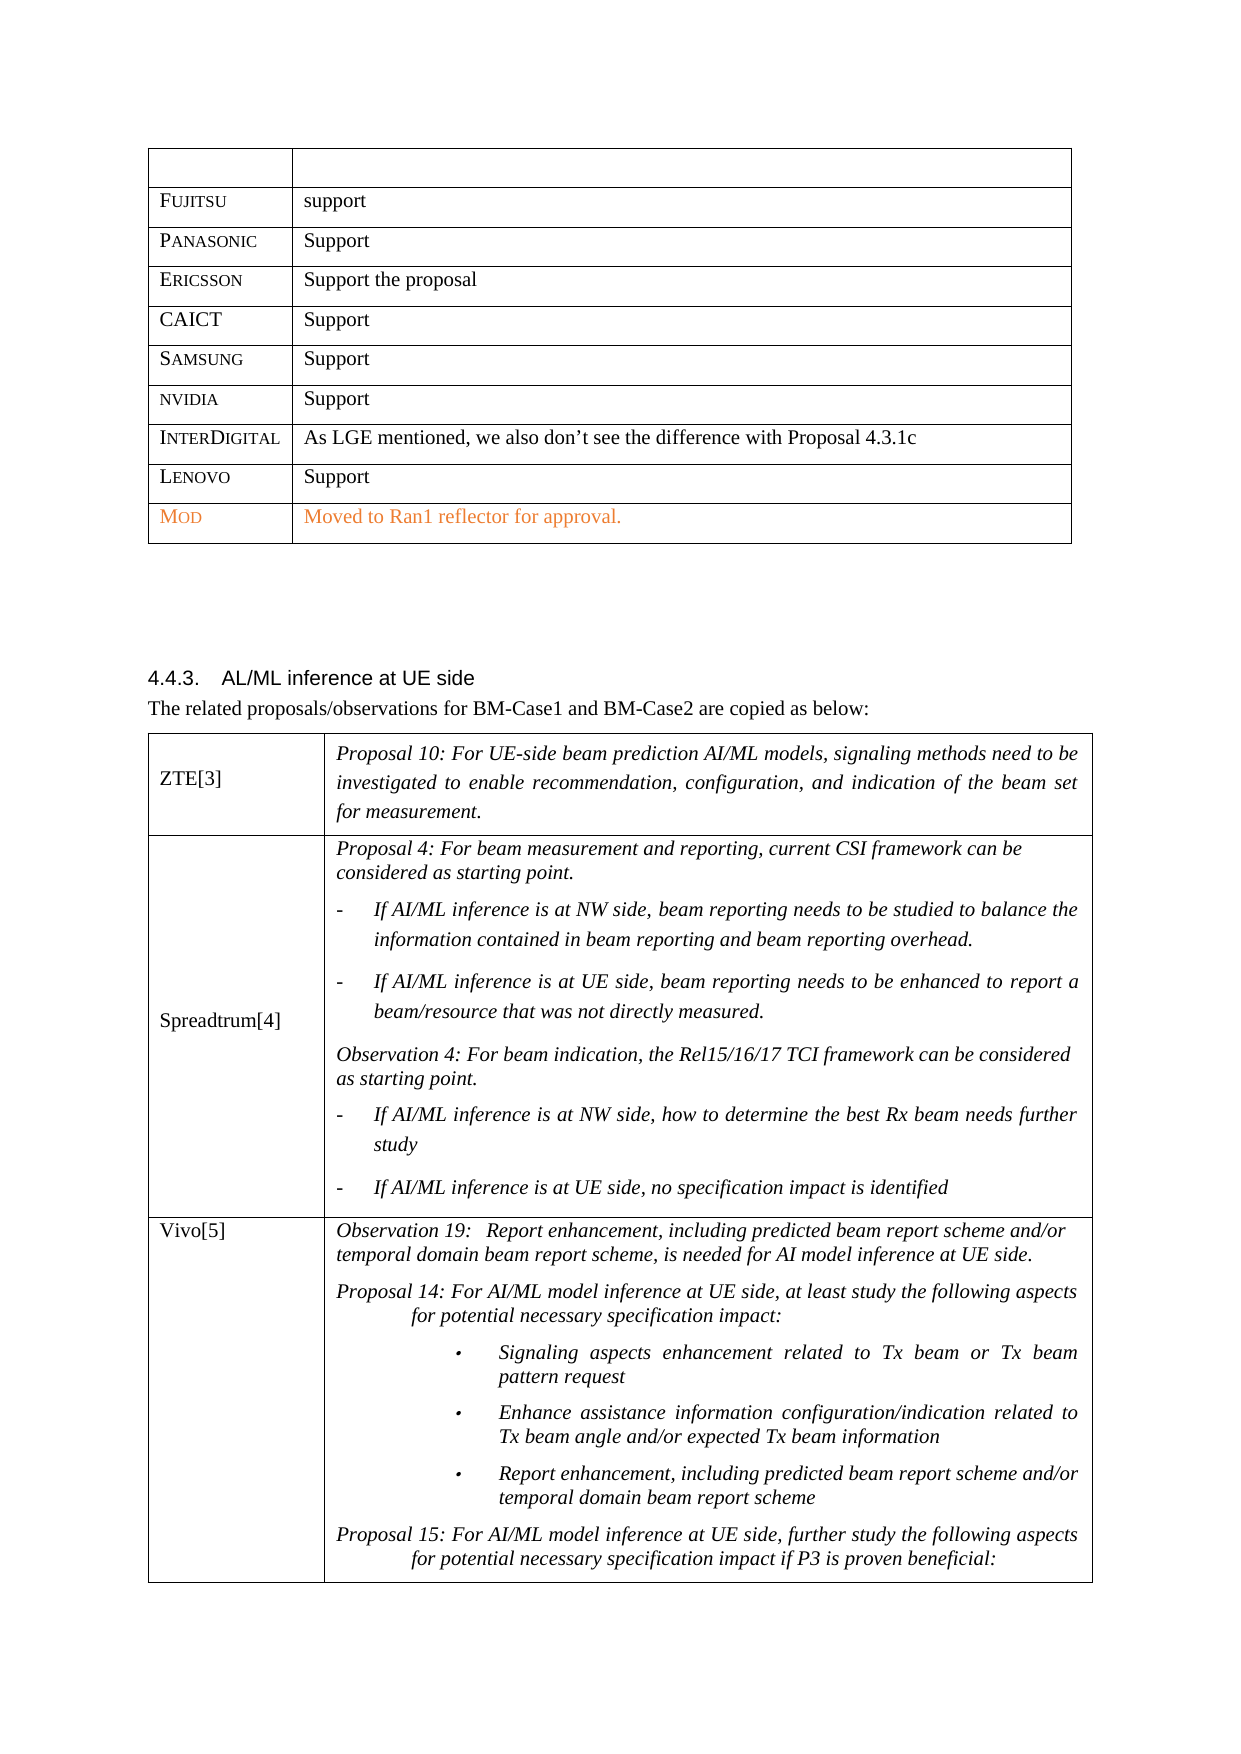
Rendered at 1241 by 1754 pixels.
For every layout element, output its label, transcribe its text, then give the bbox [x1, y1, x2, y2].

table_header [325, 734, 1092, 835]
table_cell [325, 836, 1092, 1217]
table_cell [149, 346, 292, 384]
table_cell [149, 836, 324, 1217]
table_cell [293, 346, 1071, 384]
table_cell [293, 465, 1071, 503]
subtitle AL/ML inference at UE side [148, 666, 1093, 689]
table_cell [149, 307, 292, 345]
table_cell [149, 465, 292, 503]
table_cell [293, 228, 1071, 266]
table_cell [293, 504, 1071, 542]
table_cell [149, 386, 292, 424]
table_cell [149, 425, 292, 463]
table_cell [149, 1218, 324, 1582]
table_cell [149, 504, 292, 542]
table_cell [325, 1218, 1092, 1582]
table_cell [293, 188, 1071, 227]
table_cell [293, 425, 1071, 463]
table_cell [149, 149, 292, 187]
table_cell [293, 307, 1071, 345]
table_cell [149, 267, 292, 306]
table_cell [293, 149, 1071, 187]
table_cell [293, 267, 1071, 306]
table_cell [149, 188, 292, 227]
text The related proposals/observations for BM-Case1 and BM-Case2 are copied as below: [148, 696, 1093, 720]
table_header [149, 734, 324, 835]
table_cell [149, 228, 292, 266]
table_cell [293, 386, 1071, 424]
